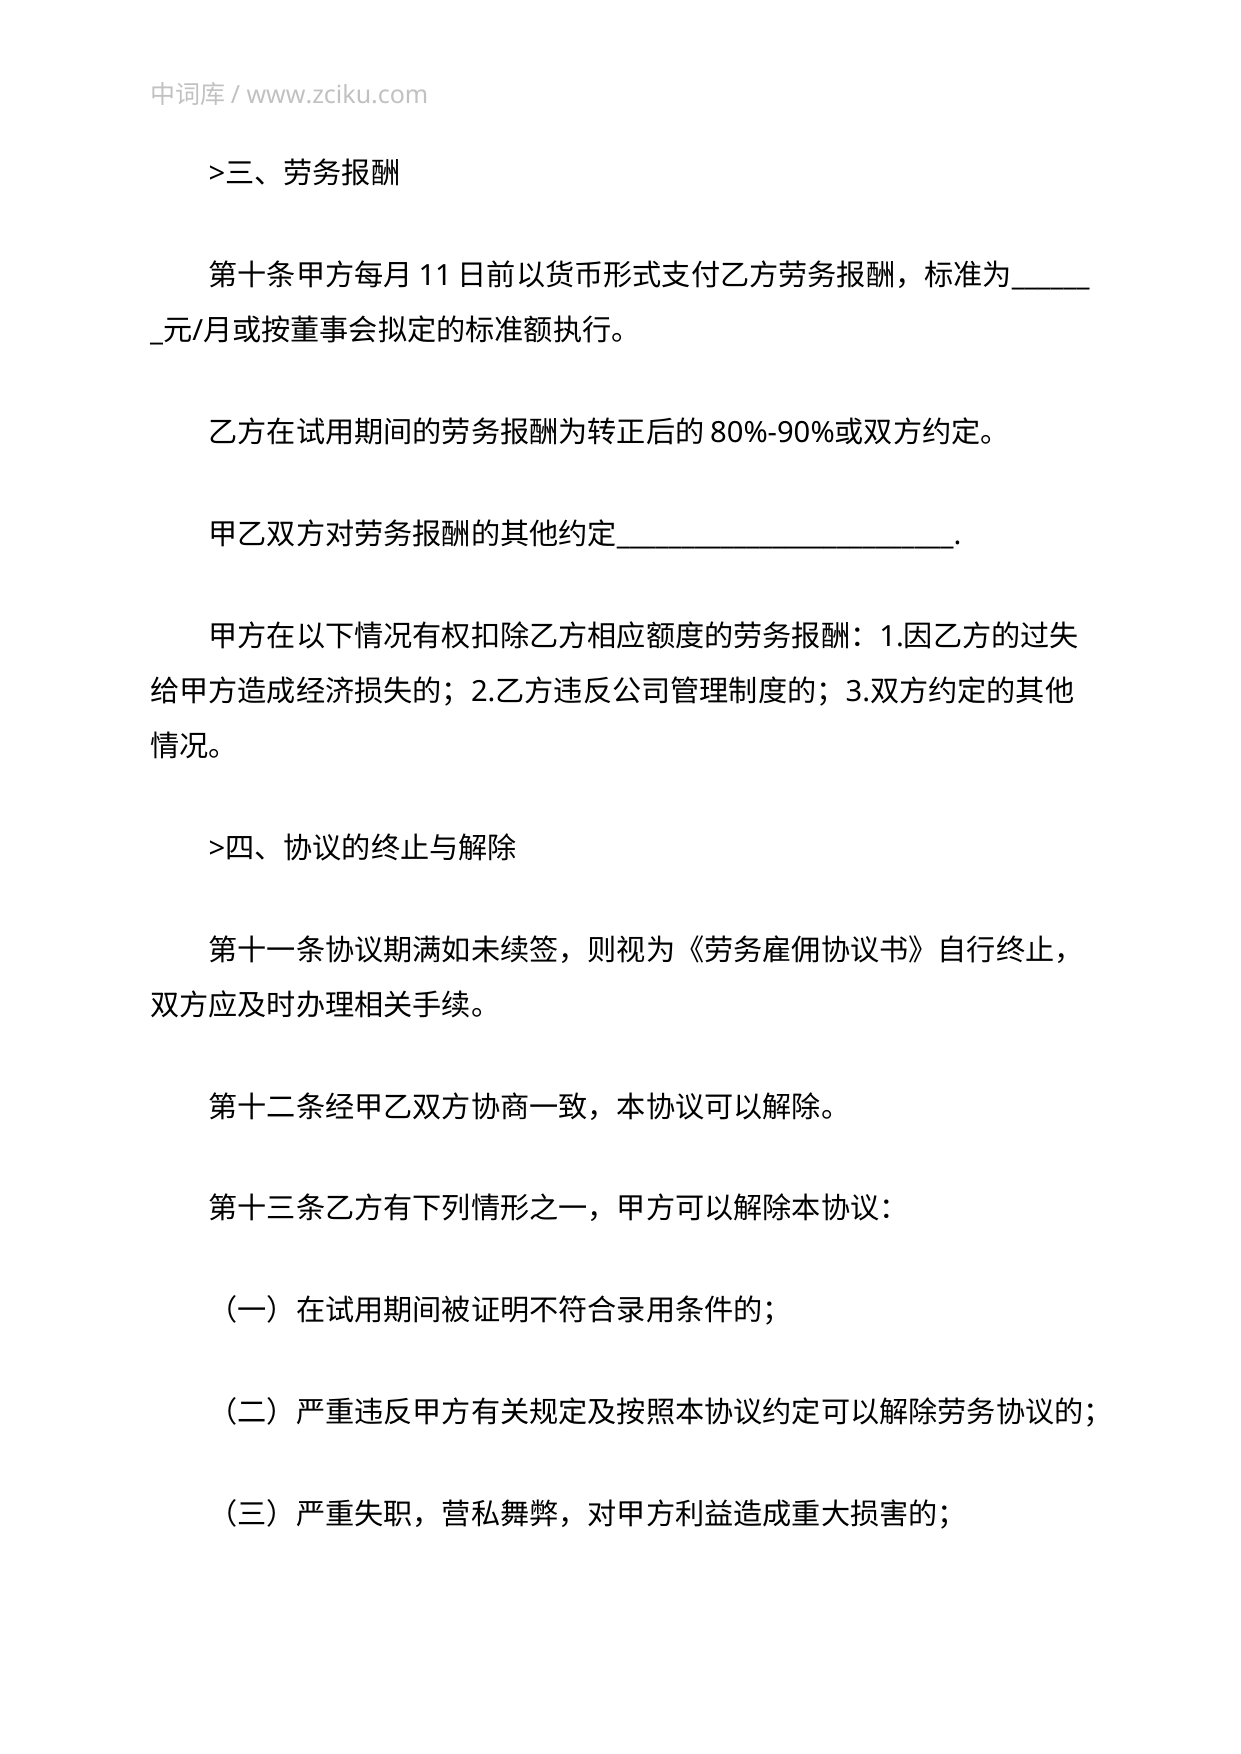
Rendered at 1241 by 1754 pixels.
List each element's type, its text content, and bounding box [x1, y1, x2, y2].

text 第十条甲方每月11日前以货币形式支付乙方劳务报酬，标准为_______元/月或按董事会拟定的标准额执行。 [150, 252, 1090, 349]
text （三）严重失职，营私舞弊，对甲方利益造成重大损害的； [150, 1490, 1090, 1533]
text （一）在试用期间被证明不符合录用条件的； [150, 1287, 1090, 1329]
text >三、劳务报酬 [150, 150, 1090, 192]
text 第十三条乙方有下列情形之一，甲方可以解除本协议： [150, 1185, 1090, 1227]
text 甲方在以下情况有权扣除乙方相应额度的劳务报酬：1.因乙方的过失给甲方造成经济损失的；2.乙方违反公司管理制度的；3.双方约定的其他情况。 [150, 613, 1090, 765]
text >四、协议的终止与解除 [150, 825, 1090, 867]
text 乙方在试用期间的劳务报酬为转正后的80%-90%或双方约定。 [150, 409, 1090, 451]
text （二）严重违反甲方有关规定及按照本协议约定可以解除劳务协议的； [150, 1389, 1090, 1431]
text 第十二条经甲乙双方协商一致，本协议可以解除。 [150, 1083, 1090, 1126]
text 甲乙双方对劳务报酬的其他约定__________________________. [150, 511, 1090, 553]
text 第十一条协议期满如未续签，则视为《劳务雇佣协议书》自行终止，双方应及时办理相关手续。 [150, 927, 1090, 1024]
